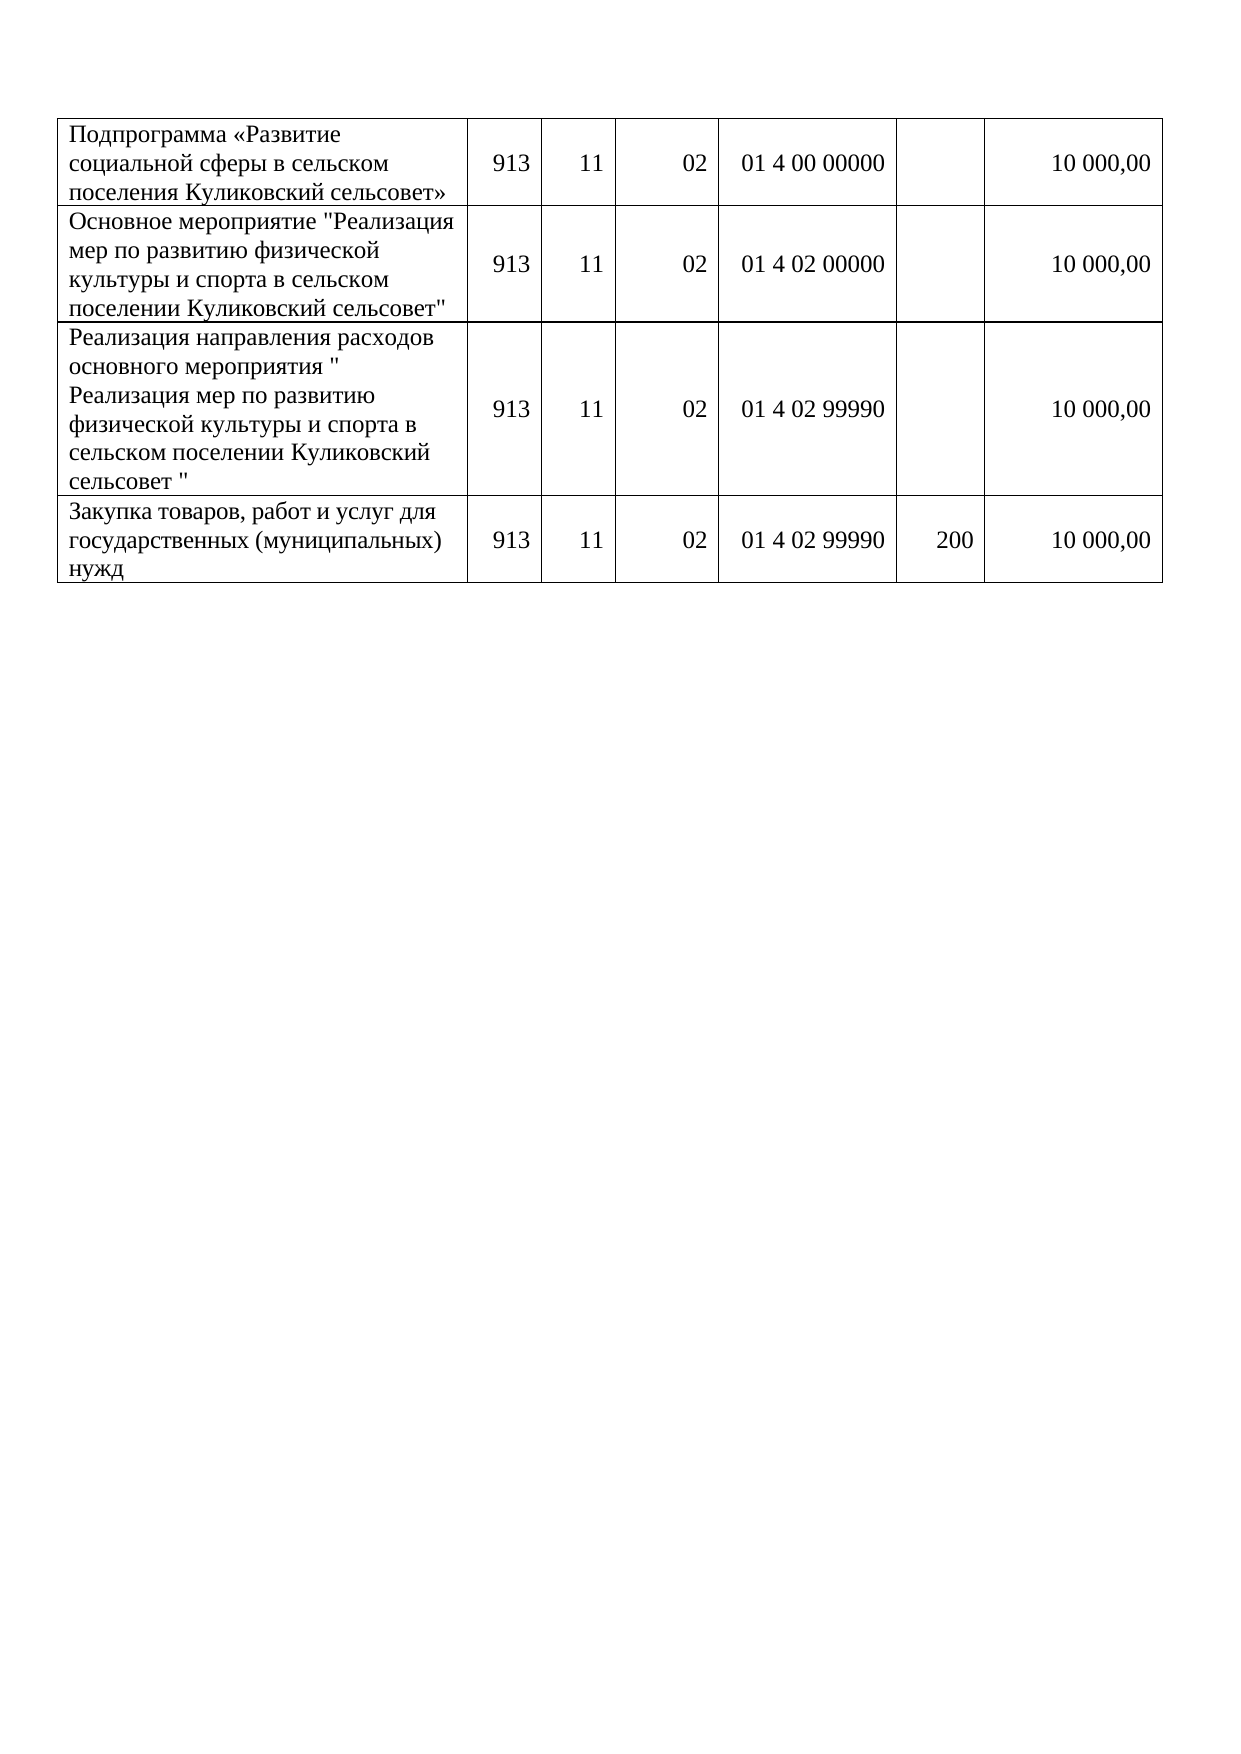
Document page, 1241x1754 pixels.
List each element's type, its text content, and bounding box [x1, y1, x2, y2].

table_cell [897, 119, 984, 205]
table_cell 10 000,00 [985, 119, 1162, 205]
table_cell 10 000,00 [985, 323, 1162, 495]
table_cell 01 4 02 99990 [719, 323, 896, 495]
table_cell [897, 206, 984, 321]
table_cell 11 [542, 119, 615, 205]
table_cell 10 000,00 [985, 206, 1162, 321]
table_cell 11 [542, 323, 615, 495]
table_cell 01 4 00 00000 [719, 119, 896, 205]
table_cell 10 000,00 [985, 496, 1162, 582]
table_cell 11 [542, 206, 615, 321]
table_cell 02 [616, 323, 718, 495]
table_cell Закупка товаров, работ и услуг для государственных (муниципальных) нужд [58, 496, 467, 582]
table_cell 01 4 02 99990 [719, 496, 896, 582]
table_cell 02 [616, 496, 718, 582]
table_cell 11 [542, 496, 615, 582]
table_cell Основное мероприятие "Реализация мер по развитию физической культуры и спорта в сельском поселении Куликовский сельсовет" [58, 206, 467, 321]
table_cell [897, 323, 984, 495]
table_cell 01 4 02 00000 [719, 206, 896, 321]
table_cell 200 [897, 496, 984, 582]
table_cell 913 [468, 119, 541, 205]
table_cell 913 [468, 496, 541, 582]
table_cell Подпрограмма «Развитие социальной сферы в сельском поселения Куликовский сельсовет» [58, 119, 467, 205]
table_cell 02 [616, 119, 718, 205]
table_cell Реализация направления расходов основного мероприятия " Реализация мер по развитию физической культуры и спорта в сельском поселении Куликовский сельсовет " [58, 323, 467, 495]
table_cell 02 [616, 206, 718, 321]
table_cell 913 [468, 206, 541, 321]
table_cell 913 [468, 323, 541, 495]
